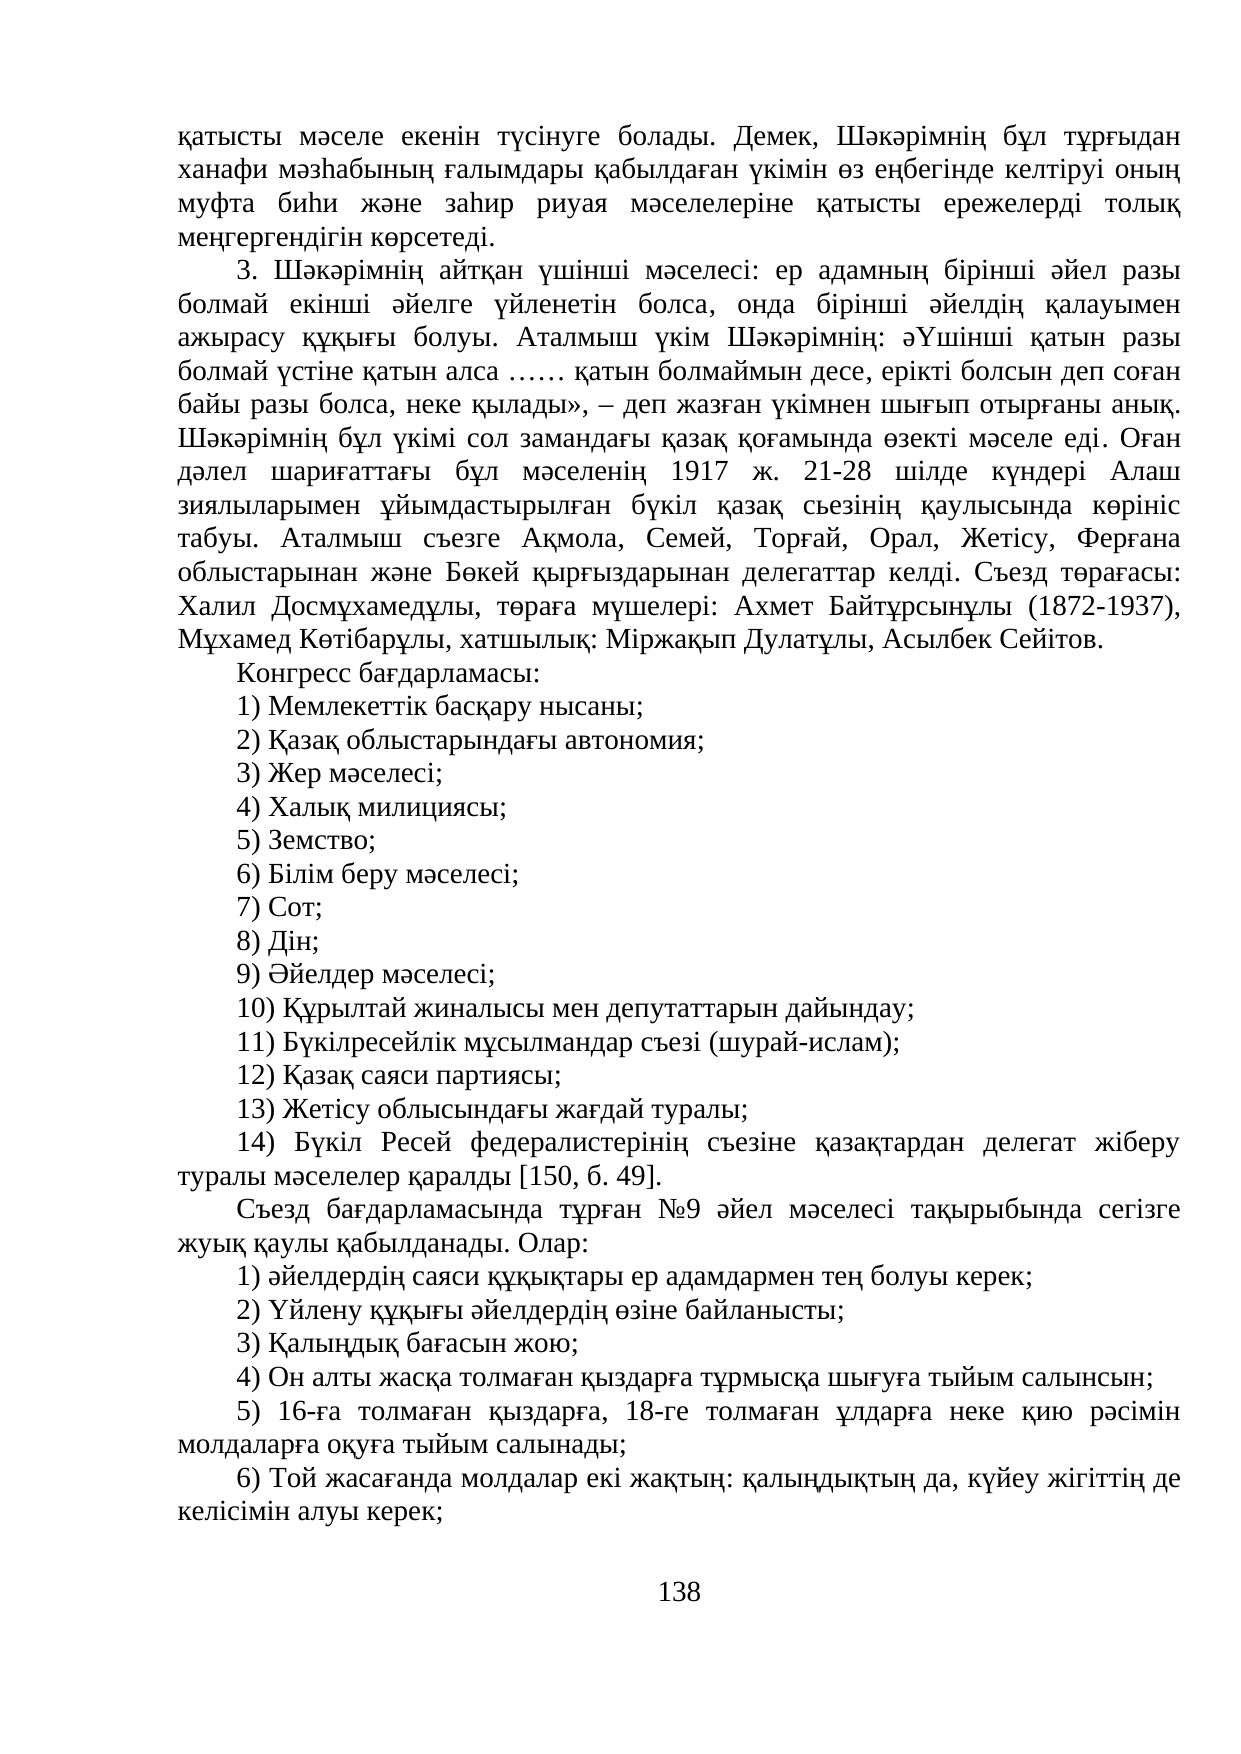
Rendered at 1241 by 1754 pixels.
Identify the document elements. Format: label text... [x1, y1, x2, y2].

text 7) Сот; [177, 889, 1181, 923]
text 6) Той жасағанда молдалар екі жақтың: қалыңдықтың да, күйеу жігіттің де келісімін алуы керек; [177, 1460, 1181, 1527]
text 4) Халық милициясы; [177, 789, 1181, 822]
text 12) Қазақ саяси партиясы; [177, 1057, 1181, 1091]
text 6) Білім беру мәселесі; [177, 856, 1181, 889]
text 2) Қазақ облыстарындағы автономия; [177, 722, 1181, 755]
text 3) Қалыңдық бағасын жою; [177, 1326, 1181, 1359]
text 11) Бүкілресейлік мұсылмандар съезі (шурай-ислам); [177, 1024, 1181, 1057]
text 8) Дін; [177, 923, 1181, 957]
text 5) Земство; [177, 822, 1181, 856]
text 14) Бүкіл Ресей федералистерінің съезіне қазақтардан делегат жіберу туралы мәселелер қаралды [150, б. 49]. [177, 1124, 1181, 1191]
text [177, 118, 1181, 252]
text Конгресс бағдарламасы: [177, 655, 1181, 688]
text 2) Үйлену құқығы әйелдердің өзіне байланысты; [177, 1292, 1181, 1326]
text 1) әйелдердің саяси құқықтары ер адамдармен тең болуы керек; [177, 1258, 1181, 1292]
text Съезд бағдарламасында тұрған №9 әйел мәселесі тақырыбында сегізге жуық қаулы қабылданады. Олар: [177, 1191, 1181, 1258]
text 5) 16-ға толмаған қыздарға, 18-ге толмаған ұлдарға неке қию рәсімін молдаларға оқуға тыйым салынады; [177, 1393, 1181, 1460]
text 9) Әйелдер мәселесі; [177, 957, 1181, 990]
text 13) Жетісу облысындағы жағдай туралы; [177, 1091, 1181, 1124]
text 3) Жер мәселесі; [177, 755, 1181, 789]
text 1) Мемлекеттік басқару нысаны; [177, 688, 1181, 722]
text 10) Құрылтай жиналысы мен депутаттарын дайындау; [177, 990, 1181, 1024]
text 4) Он алты жасқа толмаған қыздарға тұрмысқа шығуға тыйым салынсын; [177, 1359, 1181, 1393]
text 3. Шәкәрімнің айтқан үшінші мәселесі: ер адамның бірінші әйел разы болмай екінші әйелге үйленетін болса, онда бірінші әйелдің қалауымен ажырасу құқығы болуы. Аталмыш үкім Шәкәрімнің: әҮшінші қатын разы болмай үстіне қатын алса …… қатын болмаймын десе, ерікті болсын деп соған байы разы болса, неке қылады», – деп жазған үкімнен шығып отырғаны анық. Шәкәрімнің бұл үкімі сол замандағы қазақ қоғамында өзекті мәселе еді. Оған дәлел шариғаттағы бұл мәселенің 1917 ж. 21-28 шілде күндері Алаш зиялыларымен ұйымдастырылған бүкіл қазақ сьезінің қаулысында көрініс табуы. Аталмыш съезге Ақмола, Семей, Торғай, Орал, Жетісу, Ферғана облыстарынан және Бөкей қырғыздарынан делегаттар келді. Съезд төрағасы: Халил Досмұхамедұлы, төраға мүшелері: Ахмет Байтұрсынұлы (1872-1937), Мұхамед Көтібарұлы, хатшылық: Міржақып Дулатұлы, Асылбек Сейітов. [177, 252, 1181, 655]
